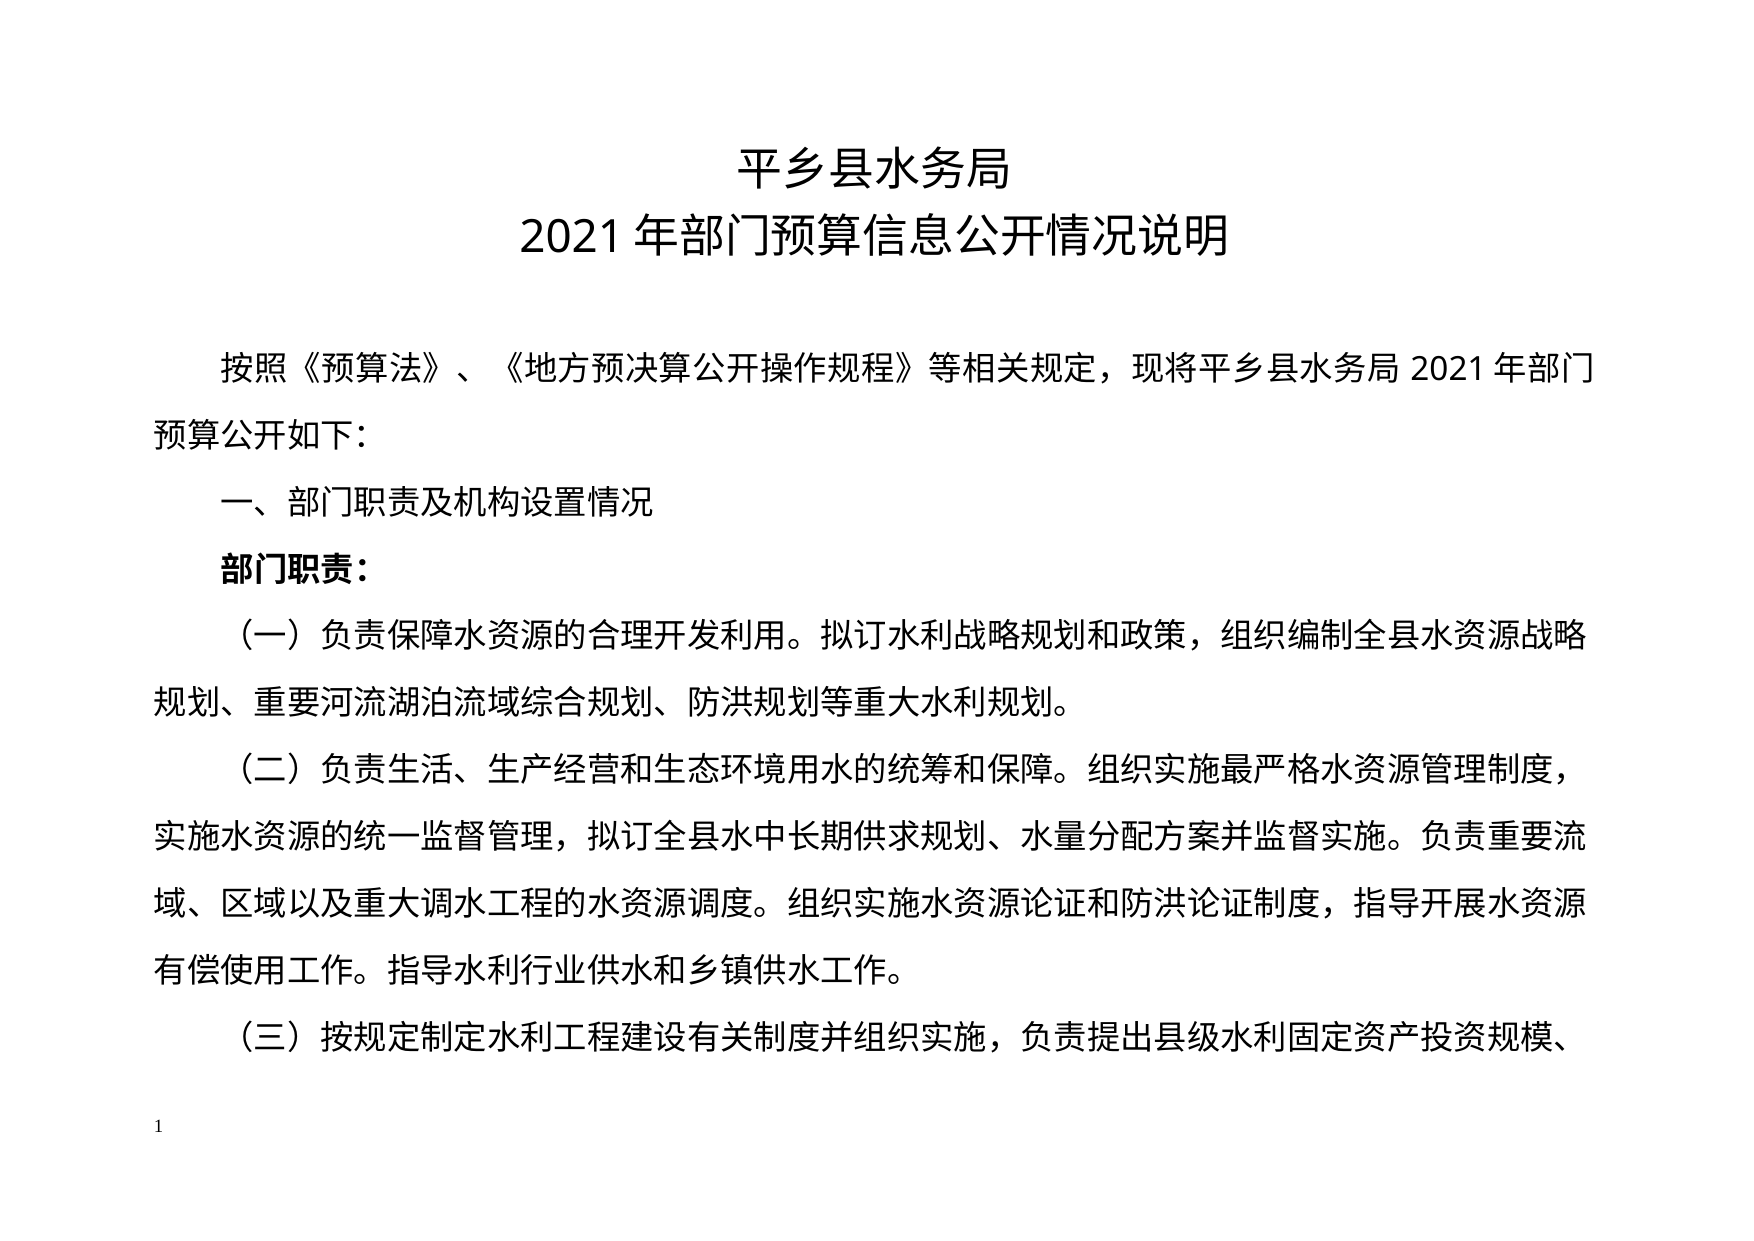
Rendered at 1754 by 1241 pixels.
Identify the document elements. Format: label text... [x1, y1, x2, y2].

text 平乡县水务局 [153, 132, 1594, 199]
text 按照《预算法》、《地方预决算公开操作规程》等相关规定，现将平乡县水务局2021年部门预算公开如下： [153, 332, 1594, 466]
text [153, 1001, 1594, 1068]
text （二）负责生活、生产经营和生态环境用水的统筹和保障。组织实施最严格水资源管理制度，实施水资源的统一监督管理，拟订全县水中长期供求规划、水量分配方案并监督实施。负责重要流域、区域以及重大调水工程的水资源调度。组织实施水资源论证和防洪论证制度，指导开展水资源有偿使用工作。指导水利行业供水和乡镇供水工作。 [153, 734, 1594, 1001]
text （一）负责保障水资源的合理开发利用。拟订水利战略规划和政策，组织编制全县水资源战略规划、重要河流湖泊流域综合规划、防洪规划等重大水利规划。 [153, 600, 1594, 734]
text 部门职责： [153, 533, 1594, 600]
text 一、部门职责及机构设置情况 [153, 466, 1594, 533]
text 2021年部门预算信息公开情况说明 [153, 199, 1594, 266]
